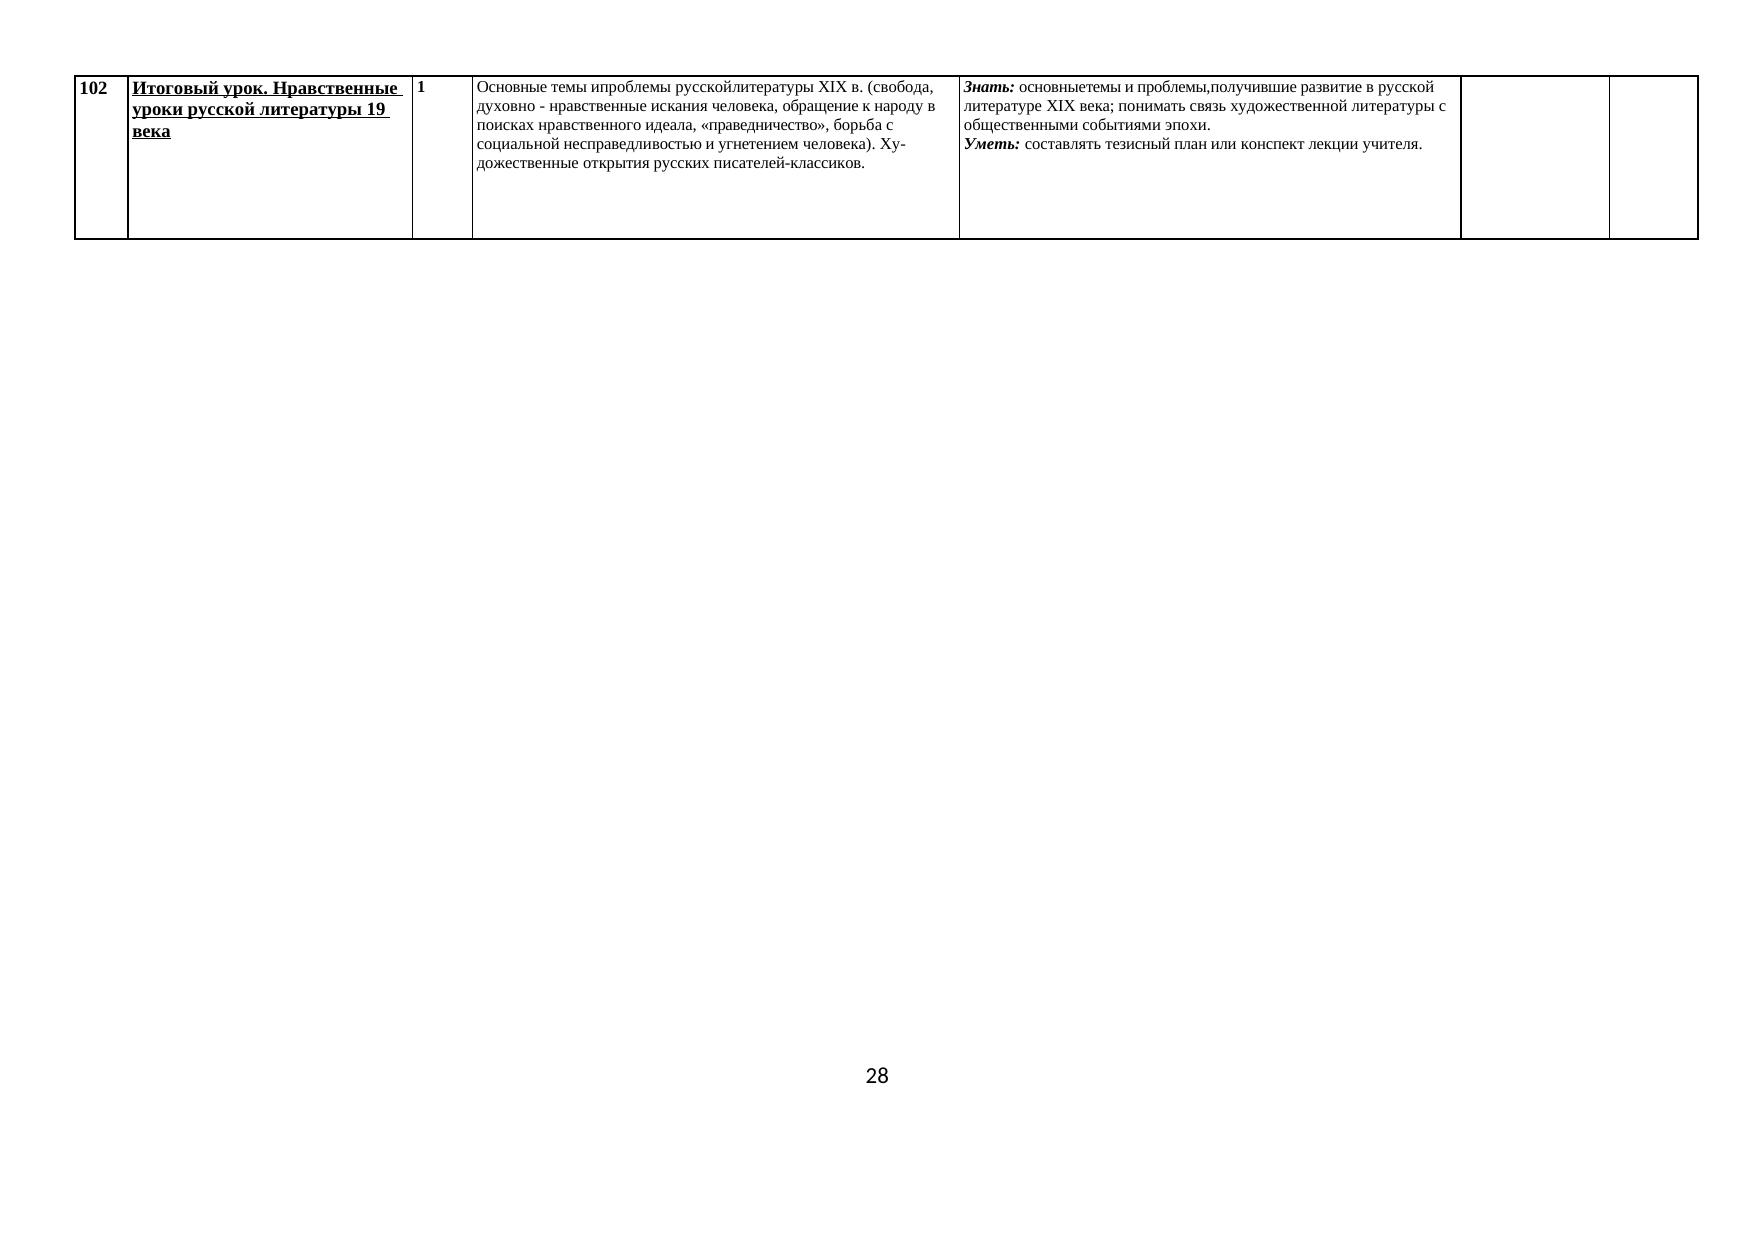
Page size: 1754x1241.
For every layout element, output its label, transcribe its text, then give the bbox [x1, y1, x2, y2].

table_cell Основные темы ипроблемы русскойлитературы XIX в. (свобода, духовно - нравственные искания человека, обращение к народу в поисках нравственного идеала, «праведничество», борьба с социальной несправедливостью и угнетением человека). Художественные открытия русских писателей-классиков. [473, 77, 959, 238]
table_cell 102 [76, 77, 127, 238]
table_cell Итоговый урок. Нравственные уроки русской литературы 19 века [129, 77, 412, 238]
table_cell [1610, 77, 1697, 238]
table_cell Знать: основныетемы и проблемы,получившие развитие в русской литературе XIX века; понимать связь художественной литературы с общественными событиями эпохи. Уметь: составлять тезисный план или конспект лекции учителя. [960, 77, 1460, 238]
table_cell [1462, 77, 1609, 238]
table_cell 1 [413, 77, 472, 238]
